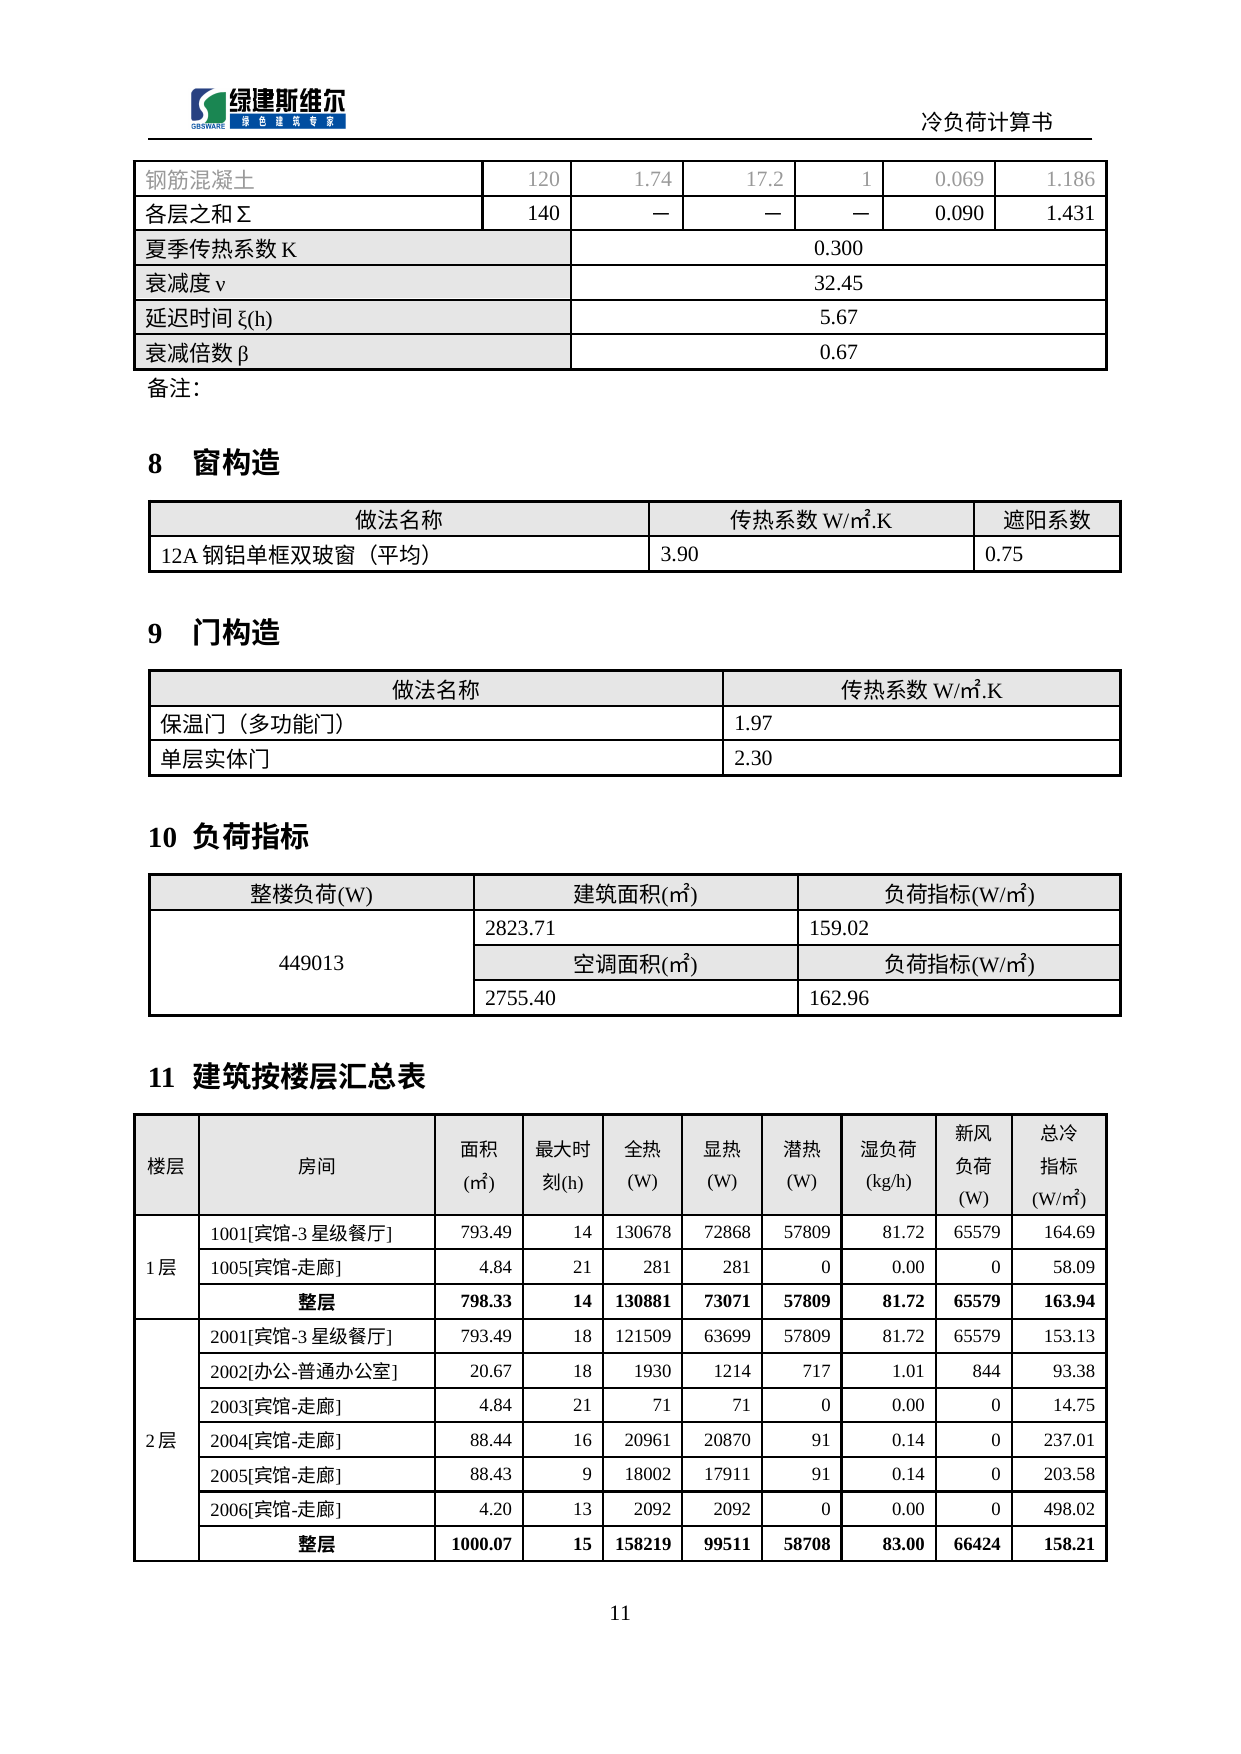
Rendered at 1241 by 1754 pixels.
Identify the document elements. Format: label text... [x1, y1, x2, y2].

table_cell 5.67 [572, 301, 1105, 333]
table_cell 83.00 [843, 1527, 935, 1559]
table_cell 3.90 [650, 537, 973, 570]
text 备注： [148, 371, 1092, 403]
table_cell 20961 [604, 1423, 681, 1456]
table_header 总冷 指标 (W/㎡) [1013, 1116, 1105, 1214]
table_cell 17.2 [684, 162, 794, 195]
table_cell 91 [763, 1458, 840, 1490]
table_header 潜热(W) [763, 1116, 840, 1214]
table_cell 0 [937, 1423, 1011, 1456]
table_header 全热(W) [604, 1116, 681, 1214]
table_cell 18 [524, 1354, 602, 1387]
table_cell 449013 [151, 911, 473, 1014]
table_cell 798.33 [436, 1285, 522, 1317]
table_cell 57809 [763, 1320, 840, 1352]
table_cell 18 [524, 1320, 602, 1352]
table_cell 153.13 [1013, 1320, 1105, 1352]
table_cell 0.14 [843, 1458, 935, 1490]
table_cell 130678 [604, 1216, 681, 1248]
table_cell 281 [683, 1250, 761, 1283]
table_cell 65579 [937, 1320, 1011, 1352]
table_cell 2005[宾馆-走廊] [200, 1458, 434, 1490]
table_header 做法名称 [151, 672, 722, 705]
table_cell 281 [604, 1250, 681, 1283]
subtitle 建筑按楼层汇总表 [148, 1042, 1092, 1107]
table_header 面积(㎡) [436, 1116, 522, 1214]
table_cell 0.00 [843, 1493, 935, 1525]
table_cell 88.44 [436, 1423, 522, 1456]
table_cell 1层 [136, 1216, 198, 1317]
table_cell 9 [524, 1458, 602, 1490]
table_header 传热系数W/㎡.K [650, 503, 973, 535]
table_cell 21 [524, 1250, 602, 1283]
table_cell 18002 [604, 1458, 681, 1490]
table_cell 空调面积(㎡) [475, 946, 797, 979]
table_cell 21 [524, 1389, 602, 1421]
table_cell 14 [524, 1285, 602, 1317]
table_cell 66424 [937, 1527, 1011, 1559]
table_cell 20870 [683, 1423, 761, 1456]
table_cell 4.84 [436, 1389, 522, 1421]
table_cell 0 [937, 1250, 1011, 1283]
table_header 遮阳系数 [975, 503, 1119, 535]
table_cell 1.431 [996, 197, 1105, 229]
table_header 显热(W) [683, 1116, 761, 1214]
table_header 楼层 [136, 1116, 198, 1214]
table_cell 158219 [604, 1527, 681, 1559]
table_cell 91 [763, 1423, 840, 1456]
table_cell 0.069 [884, 162, 994, 195]
table_cell 4.20 [436, 1493, 522, 1525]
table_cell 1000.07 [436, 1527, 522, 1559]
table_cell 121509 [604, 1320, 681, 1352]
table_cell － [796, 197, 882, 229]
table_header 最大时刻(h) [524, 1116, 602, 1214]
table_cell 793.49 [436, 1320, 522, 1352]
table_cell 58708 [763, 1527, 840, 1559]
table_cell 32.45 [572, 266, 1105, 298]
picture [187, 88, 347, 130]
table_cell 158.21 [1013, 1527, 1105, 1559]
table_cell 2层 [136, 1320, 198, 1559]
table_cell 0.67 [572, 335, 1105, 368]
table_cell 衰减倍数β [136, 335, 570, 368]
table_cell 2002[办公-普通办公室] [200, 1354, 434, 1387]
table_cell 65579 [937, 1216, 1011, 1248]
table_header 传热系数W/㎡.K [724, 672, 1119, 705]
table_cell 2003[宾馆-走廊] [200, 1389, 434, 1421]
table_cell 120 [484, 162, 570, 195]
table_header 建筑面积(㎡) [475, 876, 797, 909]
table_cell 钢筋混凝土 [136, 162, 481, 195]
table_cell 15 [524, 1527, 602, 1559]
table_cell 0 [937, 1493, 1011, 1525]
table_cell 1 [796, 162, 882, 195]
table_cell 81.72 [843, 1320, 935, 1352]
table_cell 0.300 [572, 231, 1105, 264]
table_header 湿负荷(kg/h) [843, 1116, 935, 1214]
table_cell 81.72 [843, 1216, 935, 1248]
table_cell 整层 [200, 1285, 434, 1317]
table_cell 2755.40 [475, 981, 797, 1014]
table_cell 71 [683, 1389, 761, 1421]
table_cell － [572, 197, 682, 229]
table_cell 162.96 [799, 981, 1119, 1014]
table_cell 4.84 [436, 1250, 522, 1283]
table_cell 0 [937, 1458, 1011, 1490]
table_cell 57809 [763, 1285, 840, 1317]
table_cell 20.67 [436, 1354, 522, 1387]
subtitle 窗构造 [148, 428, 1092, 493]
table_cell 164.69 [1013, 1216, 1105, 1248]
table_cell 负荷指标(W/㎡) [799, 946, 1119, 979]
table_cell 63699 [683, 1320, 761, 1352]
table_cell 各层之和∑ [136, 197, 481, 229]
table_cell 1214 [683, 1354, 761, 1387]
table_cell 140 [484, 197, 570, 229]
table_cell 81.72 [843, 1285, 935, 1317]
table_cell 0.00 [843, 1389, 935, 1421]
table_cell 1005[宾馆-走廊] [200, 1250, 434, 1283]
table_cell 0.75 [975, 537, 1119, 570]
table_cell 2006[宾馆-走廊] [200, 1493, 434, 1525]
table_cell 99511 [683, 1527, 761, 1559]
table_header 新风负荷(W) [937, 1116, 1011, 1214]
table_cell 2001[宾馆-3星级餐厅] [200, 1320, 434, 1352]
table_cell 0 [937, 1389, 1011, 1421]
table_cell 2004[宾馆-走廊] [200, 1423, 434, 1456]
table_cell 2092 [604, 1493, 681, 1525]
table_cell 57809 [763, 1216, 840, 1248]
table_header 做法名称 [151, 503, 648, 535]
table_cell 203.58 [1013, 1458, 1105, 1490]
table_cell 0.14 [843, 1423, 935, 1456]
table_cell 14 [524, 1216, 602, 1248]
table_cell 延迟时间ξ(h) [136, 301, 570, 333]
table_cell 498.02 [1013, 1493, 1105, 1525]
table_cell 1.01 [843, 1354, 935, 1387]
table_cell 0 [763, 1250, 840, 1283]
table_cell 12A钢铝单框双玻窗（平均） [151, 537, 648, 570]
table_cell 0 [763, 1493, 840, 1525]
table_cell 17911 [683, 1458, 761, 1490]
table_cell 65579 [937, 1285, 1011, 1317]
table_cell 1.97 [724, 707, 1119, 739]
table_header 整楼负荷(W) [151, 876, 473, 909]
table_cell 58.09 [1013, 1250, 1105, 1283]
table_cell 夏季传热系数K [136, 231, 570, 264]
table_cell 71 [604, 1389, 681, 1421]
table_cell 88.43 [436, 1458, 522, 1490]
table_cell 16 [524, 1423, 602, 1456]
table_cell 2823.71 [475, 911, 797, 943]
table_cell 整层 [200, 1527, 434, 1559]
table_cell 237.01 [1013, 1423, 1105, 1456]
table_cell 793.49 [436, 1216, 522, 1248]
table_header 负荷指标(W/㎡) [799, 876, 1119, 909]
table_cell 73071 [683, 1285, 761, 1317]
table_cell 159.02 [799, 911, 1119, 943]
table_cell 0.00 [843, 1250, 935, 1283]
table_cell 1930 [604, 1354, 681, 1387]
subtitle 负荷指标 [148, 802, 1092, 867]
table_cell 844 [937, 1354, 1011, 1387]
table_cell 717 [763, 1354, 840, 1387]
subtitle 门构造 [148, 598, 1092, 663]
table_cell 14.75 [1013, 1389, 1105, 1421]
table_cell 163.94 [1013, 1285, 1105, 1317]
table_cell 130881 [604, 1285, 681, 1317]
table_cell － [684, 197, 794, 229]
table_cell 0.090 [884, 197, 994, 229]
table_cell 13 [524, 1493, 602, 1525]
table_cell 93.38 [1013, 1354, 1105, 1387]
table_cell 1.74 [572, 162, 682, 195]
table_cell 0 [763, 1389, 840, 1421]
table_cell 1001[宾馆-3星级餐厅] [200, 1216, 434, 1248]
table_cell 72868 [683, 1216, 761, 1248]
table_cell 单层实体门 [151, 741, 722, 774]
table_cell 2092 [683, 1493, 761, 1525]
table_cell 保温门（多功能门） [151, 707, 722, 739]
table_header 房间 [200, 1116, 434, 1214]
table_cell 2.30 [724, 741, 1119, 774]
table_cell 1.186 [996, 162, 1105, 195]
table_cell 衰减度ν [136, 266, 570, 298]
